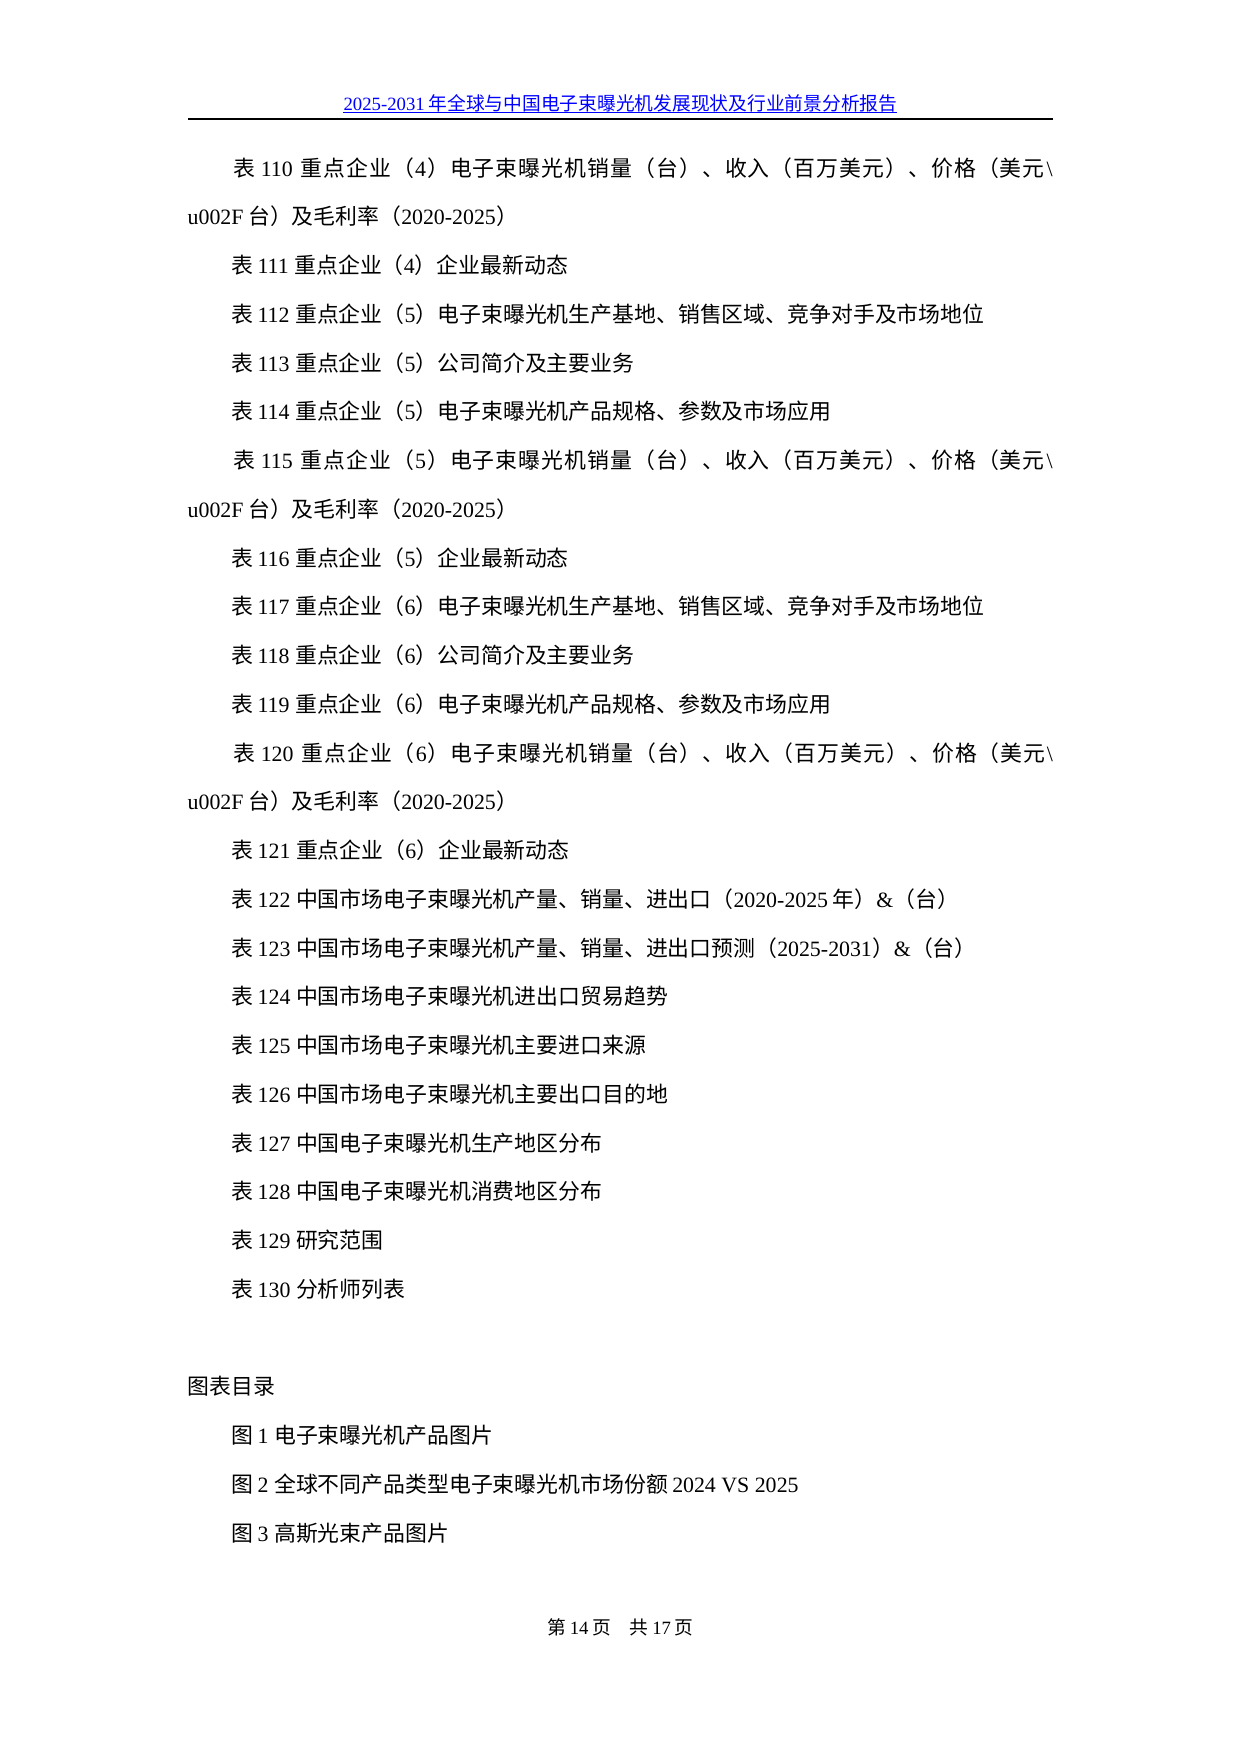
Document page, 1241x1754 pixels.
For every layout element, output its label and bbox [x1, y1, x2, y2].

text [187, 150, 1053, 1548]
